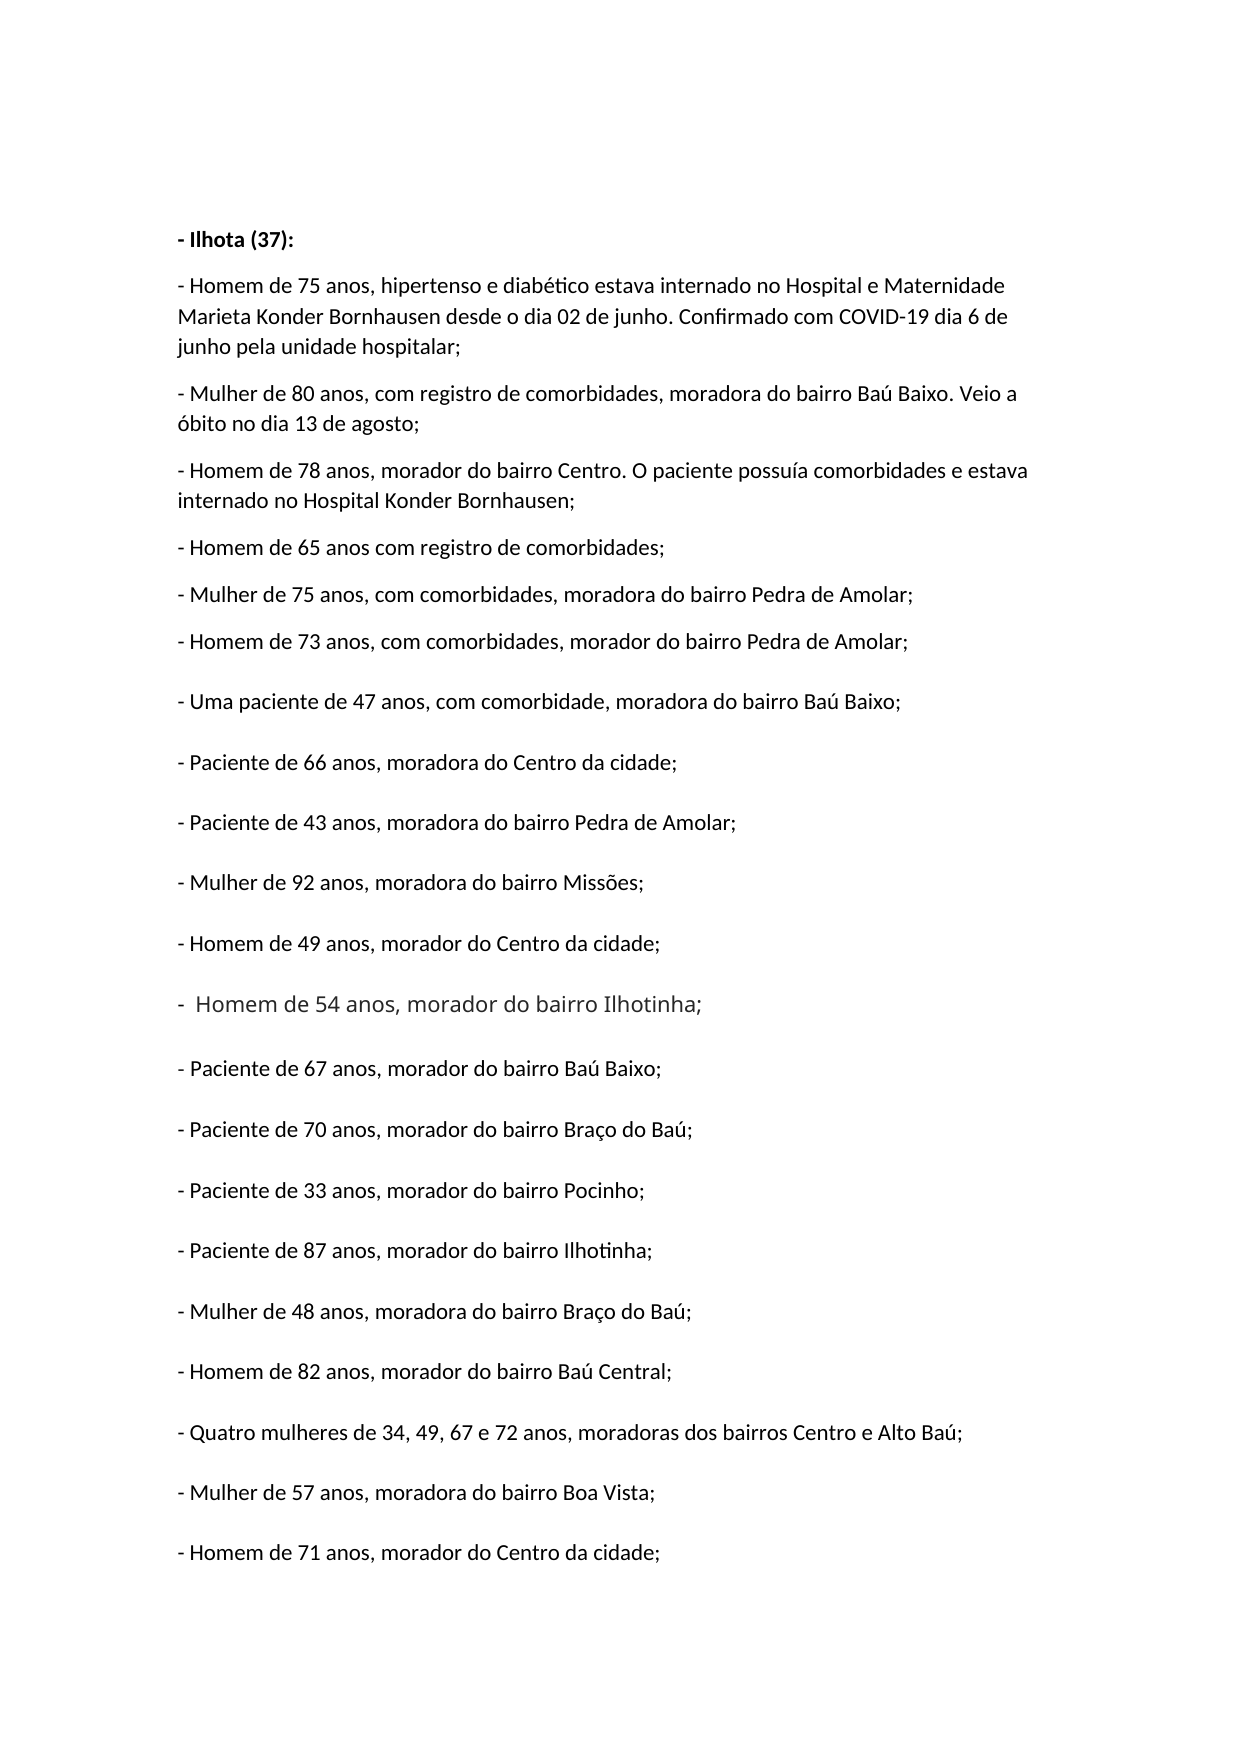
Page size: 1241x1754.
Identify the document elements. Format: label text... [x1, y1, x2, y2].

text - Homem de 78 anos, morador do bairro Centro. O paciente possuía comorbidades e estava internado no Hospital Konder Bornhausen; [177, 456, 1063, 514]
text - Mulher de 80 anos, com registro de comorbidades, moradora do bairro Baú Baixo. Veio a óbito no dia 13 de agosto; [177, 379, 1063, 437]
text - Homem de 65 anos com registro de comorbidades; [177, 533, 1063, 561]
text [177, 627, 1063, 1597]
text - Mulher de 75 anos, com comorbidades, moradora do bairro Pedra de Amolar; [177, 580, 1063, 608]
text - Homem de 75 anos, hipertenso e diabético estava internado no Hospital e Maternidade Marieta Konder Bornhausen desde o dia 02 de junho. Confirmado com COVID-19 dia 6 de junho pela unidade hospitalar; [177, 272, 1063, 360]
text - Ilhota (37): [177, 225, 1063, 253]
